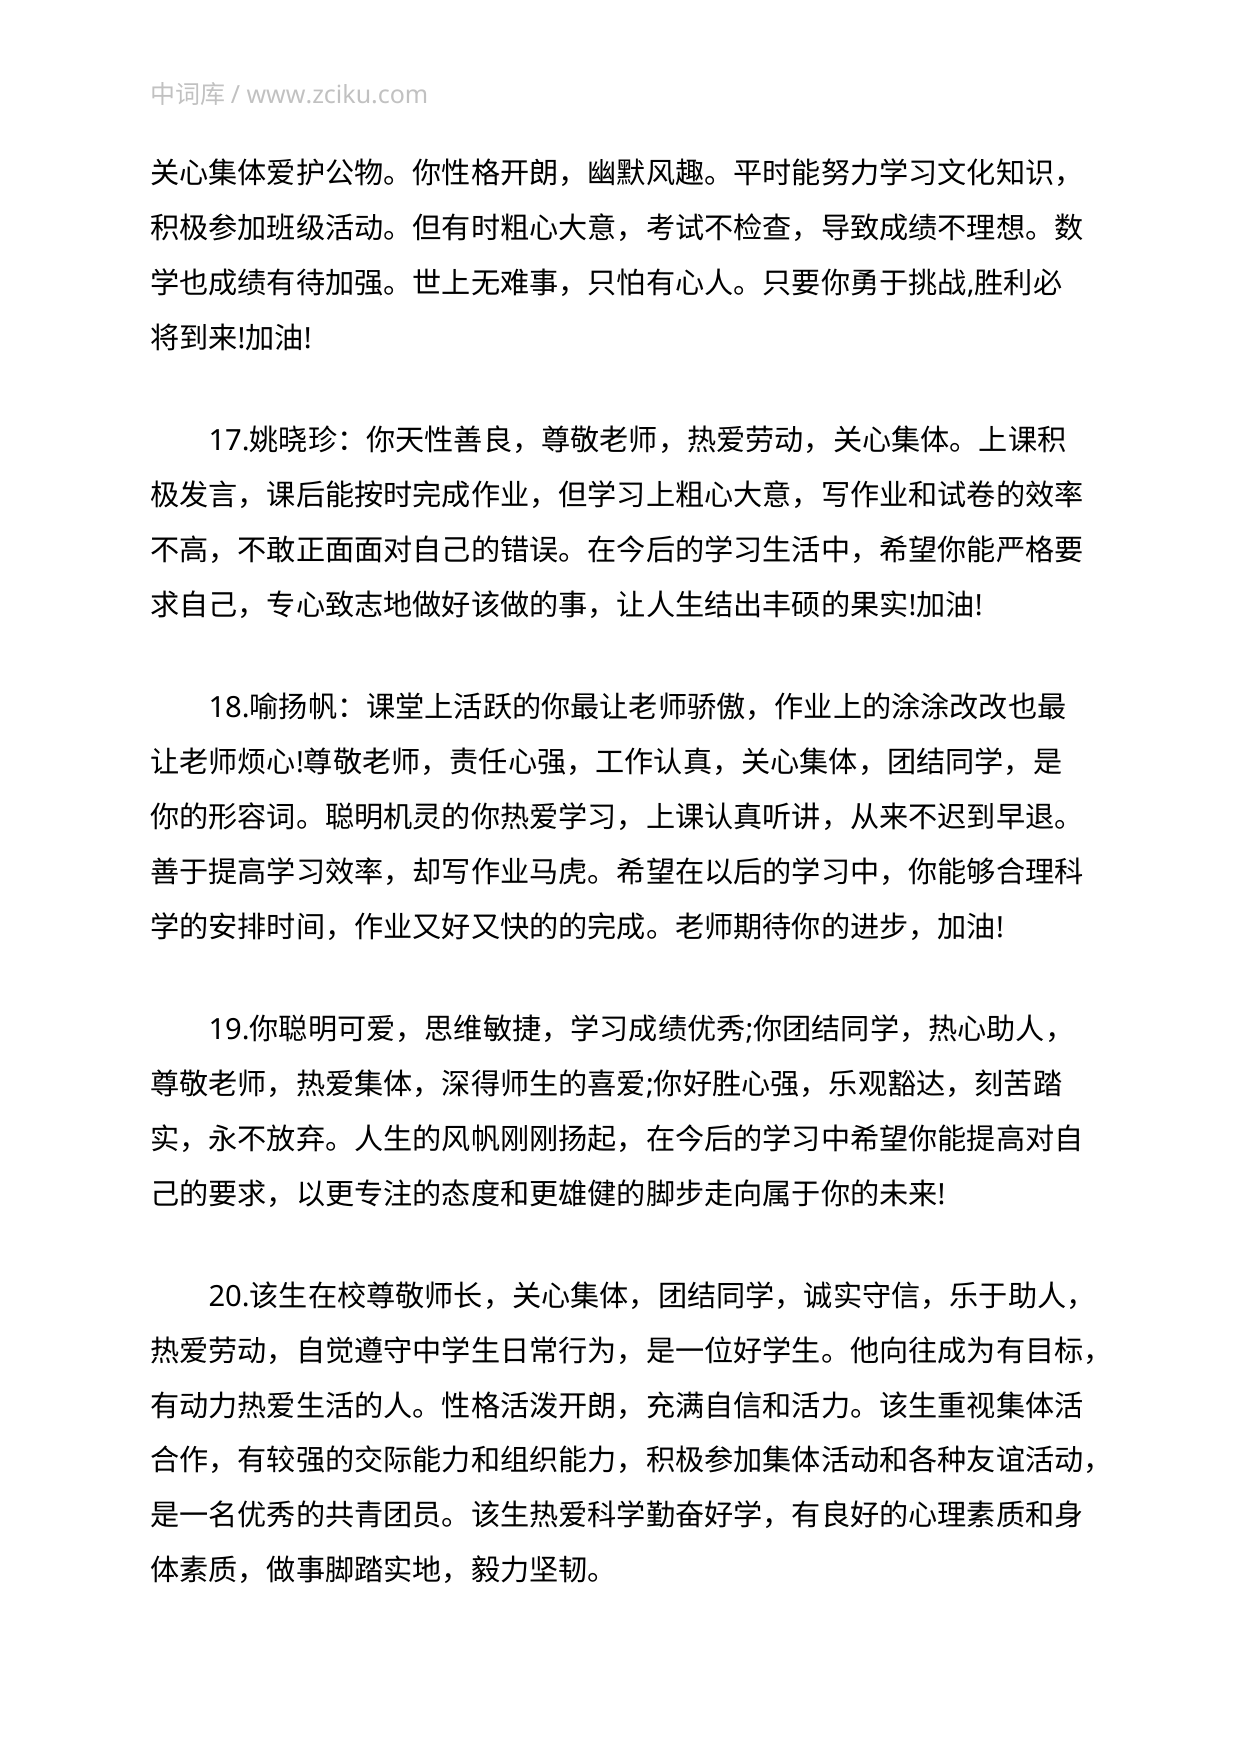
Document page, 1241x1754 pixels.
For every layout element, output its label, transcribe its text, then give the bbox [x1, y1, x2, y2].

text 20.该生在校尊敬师长，关心集体，团结同学，诚实守信，乐于助人，热爱劳动，自觉遵守中学生日常行为，是一位好学生。他向往成为有目标，有动力热爱生活的人。性格活泼开朗，充满自信和活力。该生重视集体活合作，有较强的交际能力和组织能力，积极参加集体活动和各种友谊活动，是一名优秀的共青团员。该生热爱科学勤奋好学，有良好的心理素质和身体素质，做事脚踏实地，毅力坚韧。 [150, 1272, 1090, 1589]
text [150, 150, 1090, 357]
text 19.你聪明可爱，思维敏捷，学习成绩优秀;你团结同学，热心助人，尊敬老师，热爱集体，深得师生的喜爱;你好胜心强，乐观豁达，刻苦踏实，永不放弃。人生的风帆刚刚扬起，在今后的学习中希望你能提高对自己的要求，以更专注的态度和更雄健的脚步走向属于你的未来! [150, 1005, 1090, 1213]
text 17.姚晓珍：你天性善良，尊敬老师，热爱劳动，关心集体。上课积极发言，课后能按时完成作业，但学习上粗心大意，写作业和试卷的效率不高，不敢正面面对自己的错误。在今后的学习生活中，希望你能严格要求自己，专心致志地做好该做的事，让人生结出丰硕的果实!加油! [150, 417, 1090, 624]
text 18.喻扬帆：课堂上活跃的你最让老师骄傲，作业上的涂涂改改也最让老师烦心!尊敬老师，责任心强，工作认真，关心集体，团结同学，是你的形容词。聪明机灵的你热爱学习，上课认真听讲，从来不迟到早退。善于提高学习效率，却写作业马虎。希望在以后的学习中，你能够合理科学的安排时间，作业又好又快的的完成。老师期待你的进步，加油! [150, 683, 1090, 946]
